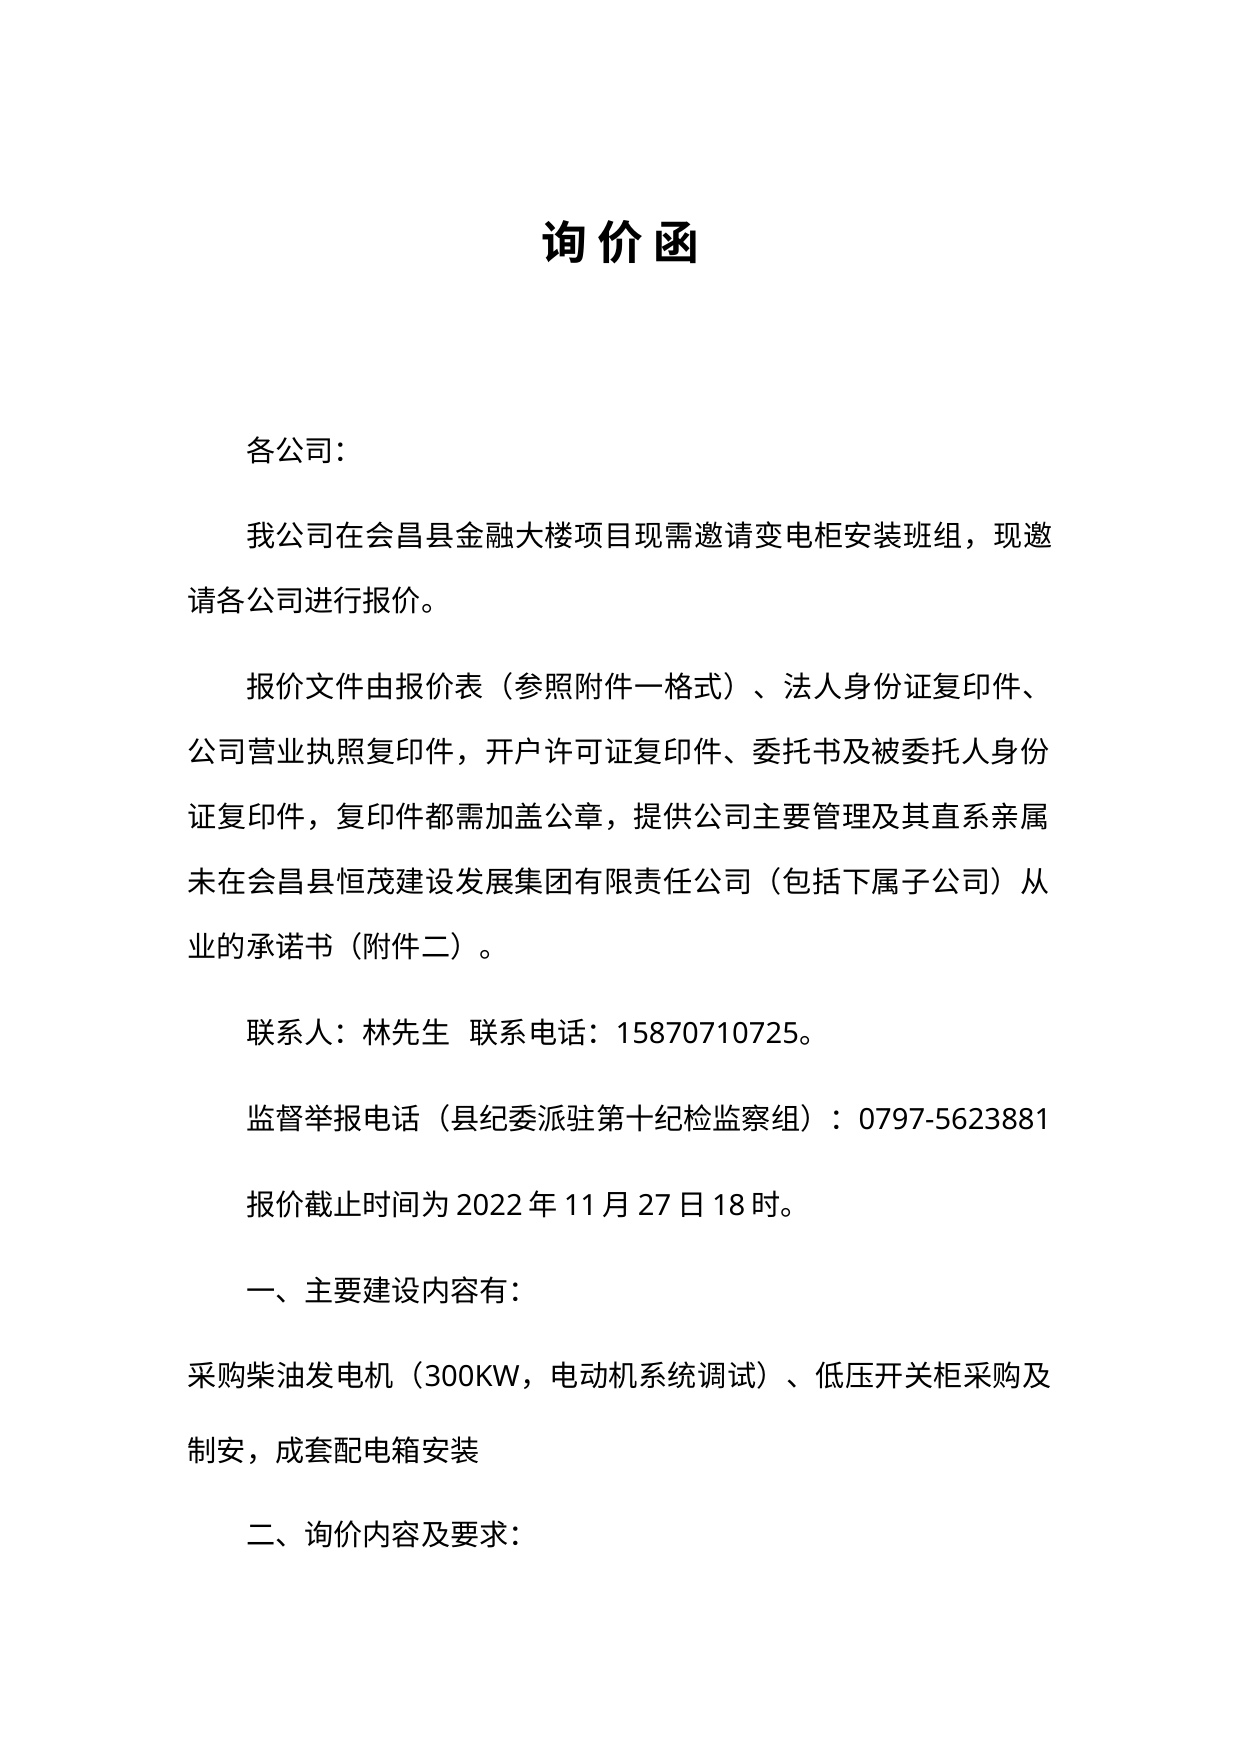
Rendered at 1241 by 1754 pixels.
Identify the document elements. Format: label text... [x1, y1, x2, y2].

list 报价截止时间为2022年11月27日18时。 [187, 1170, 1053, 1235]
list 询价内容及要求： [187, 1500, 1053, 1565]
list 采购柴油发电机（300KW，电动机系统调试）、低压开关柜采购及制安，成套配电箱安装 [187, 1342, 1053, 1481]
list 主要建设内容有： [187, 1256, 1053, 1321]
text 各公司： [187, 416, 1053, 481]
text 报价文件由报价表（参照附件一格式）、法人身份证复印件、公司营业执照复印件，开户许可证复印件、委托书及被委托人身份证复印件，复印件都需加盖公章，提供公司主要管理及其直系亲属未在会昌县恒茂建设发展集团有限责任公司（包括下属子公司）从业的承诺书（附件二）。 [187, 652, 1053, 977]
text 监督举报电话（县纪委派驻第十纪检监察组）：0797-5623881 [187, 1084, 1053, 1149]
subtitle 询 价 函 [187, 191, 1053, 289]
list 联系人：林先生 联系电话：15870710725。 [187, 998, 1053, 1063]
text 我公司在会昌县金融大楼项目现需邀请变电柜安装班组，现邀请各公司进行报价。 [187, 502, 1053, 632]
